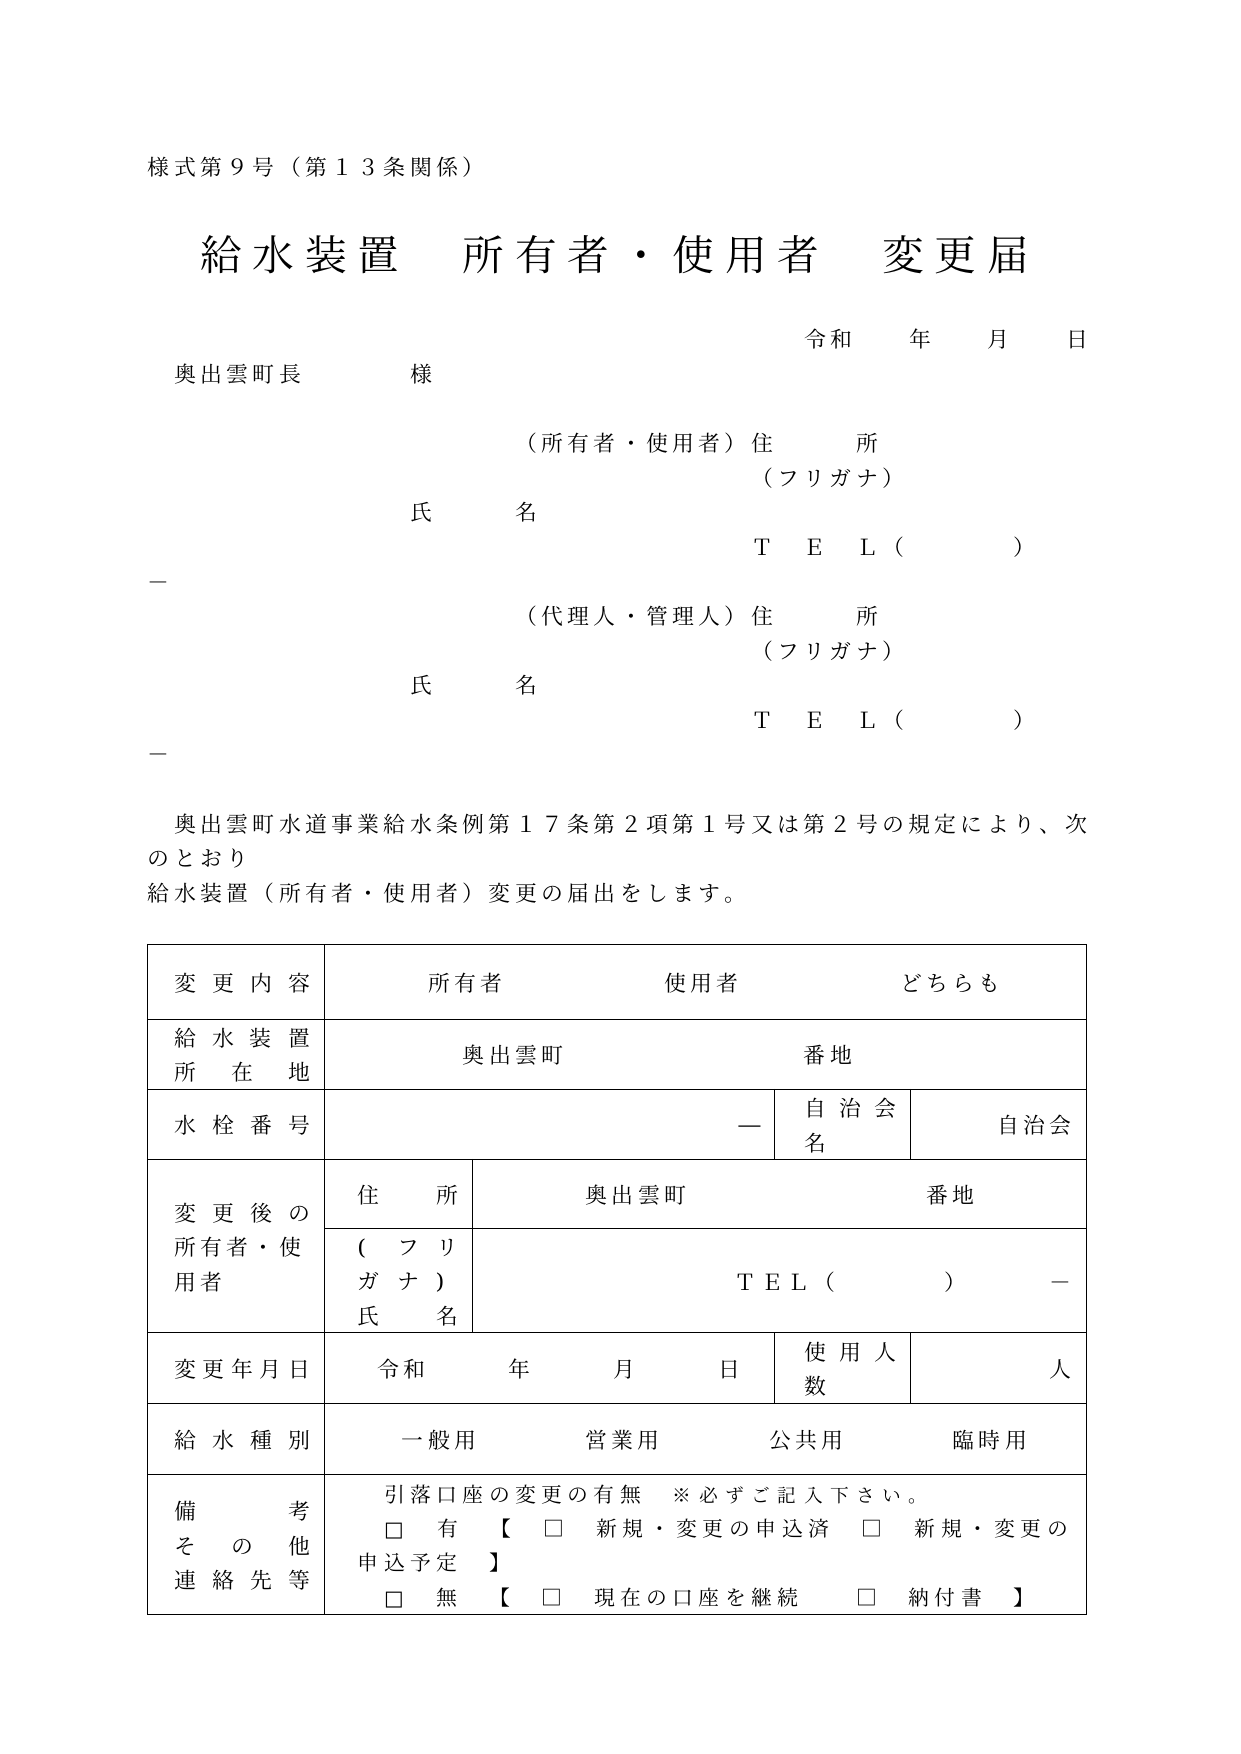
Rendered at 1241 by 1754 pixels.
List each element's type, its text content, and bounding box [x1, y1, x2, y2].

table_cell 人 [911, 1333, 1086, 1402]
table_cell 引落口座の変更の有無 ※必ずご記入下さい。 □ 有 【 □ 新規・変更の申込済 □ 新規・変更の申込予定 】 □ 無 【 □ 現在の口座を継続 □ 納付書 】 [325, 1475, 1086, 1614]
text （フリガナ） [148, 459, 1093, 494]
text 給水装置（所有者・使用者）変更の届出をします。 [148, 874, 1093, 909]
text （代理人・管理人）住 所 [148, 598, 1093, 632]
table_cell 自治会名 [775, 1090, 910, 1159]
text Ｔ Ｅ Ｌ（ ） － [148, 702, 1093, 771]
table_cell 自治会 [911, 1090, 1086, 1159]
text （所有者・使用者）住 所 [148, 425, 1093, 459]
table_cell 水栓番号 [148, 1090, 324, 1159]
table_cell 変更年月日 [148, 1333, 324, 1402]
table_cell 奥出雲町 番地 [325, 1020, 1086, 1089]
table_cell ― [325, 1090, 774, 1159]
table_cell 令和 年 月 日 [325, 1333, 774, 1402]
table_cell 奥出雲町 番地 [473, 1160, 1086, 1227]
table_cell 給水装置 所在地 [148, 1020, 324, 1089]
table_cell (フリガナ) 氏名 [325, 1229, 472, 1332]
table_cell ＴＥＬ（ ） － [473, 1229, 1086, 1332]
table_header 所有者 使用者 どちらも [325, 945, 1086, 1018]
text 令和 年 月 日 [148, 321, 1093, 356]
table_cell 給水種別 [148, 1404, 324, 1474]
table_cell 一般用 営業用 公共用 臨時用 [325, 1404, 1086, 1474]
text 奥出雲町水道事業給水条例第１７条第２項第１号又は第２号の規定により、次のとおり [148, 805, 1093, 874]
table_cell 備考 その他 連絡先等 [148, 1475, 324, 1614]
table_cell 使用人数 [775, 1333, 910, 1402]
table_cell 変更後の 所有者・使用者 [148, 1160, 324, 1332]
text 氏 名 [148, 667, 1093, 702]
table_cell 住所 [325, 1160, 472, 1227]
text 様式第９号（第１３条関係） [148, 148, 1093, 183]
table_header 変更内容 [148, 945, 324, 1018]
text （フリガナ） [148, 632, 1093, 667]
text 氏 名 [148, 494, 1093, 529]
text 給水装置 所有者・使用者 変更届 [148, 217, 1093, 287]
text 奥出雲町長 様 [148, 356, 1093, 390]
text Ｔ Ｅ Ｌ（ ） － [148, 529, 1093, 598]
